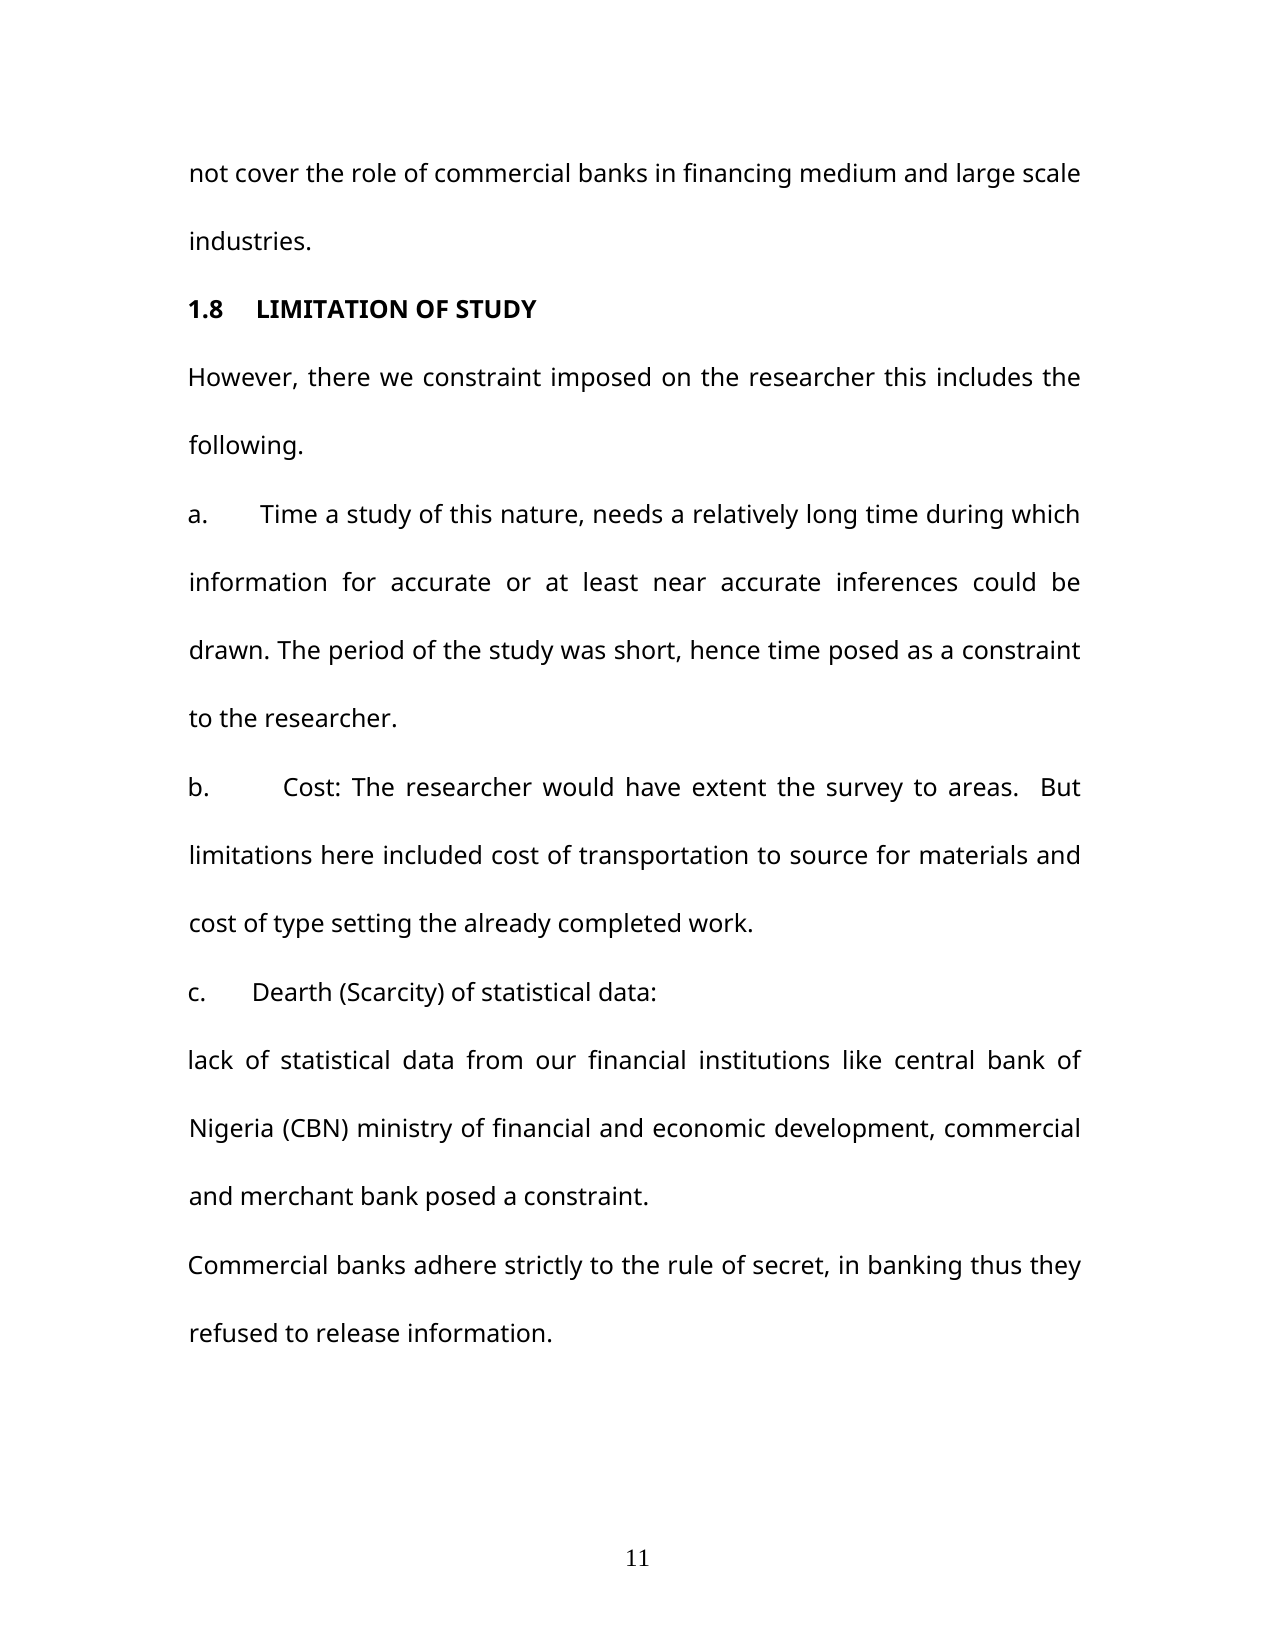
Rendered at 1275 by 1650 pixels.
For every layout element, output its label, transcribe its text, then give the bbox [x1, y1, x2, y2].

text However, there we constraint imposed on the researcher this includes the following. [187, 360, 1082, 462]
text b. Cost: The researcher would have extent the survey to areas. But limitations here included cost of transportation to source for materials and cost of type setting the already completed work. [187, 769, 1082, 940]
text c. Dearth (Scarcity) of statistical data: [187, 974, 1082, 1008]
text Commercial banks adhere strictly to the rule of secret, in banking thus they refused to release information. [187, 1247, 1082, 1350]
text lack of statistical data from our financial institutions like central bank of Nigeria (CBN) ministry of financial and economic development, commercial and merchant bank posed a constraint. [187, 1043, 1082, 1213]
subtitle 1.8 LIMITATION OF STUDY [187, 292, 1082, 326]
text a. Time a study of this nature, needs a relatively long time during which information for accurate or at least near accurate inferences could be drawn. The period of the study was short, hence time posed as a constraint to the researcher. [187, 496, 1082, 735]
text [187, 155, 1082, 257]
